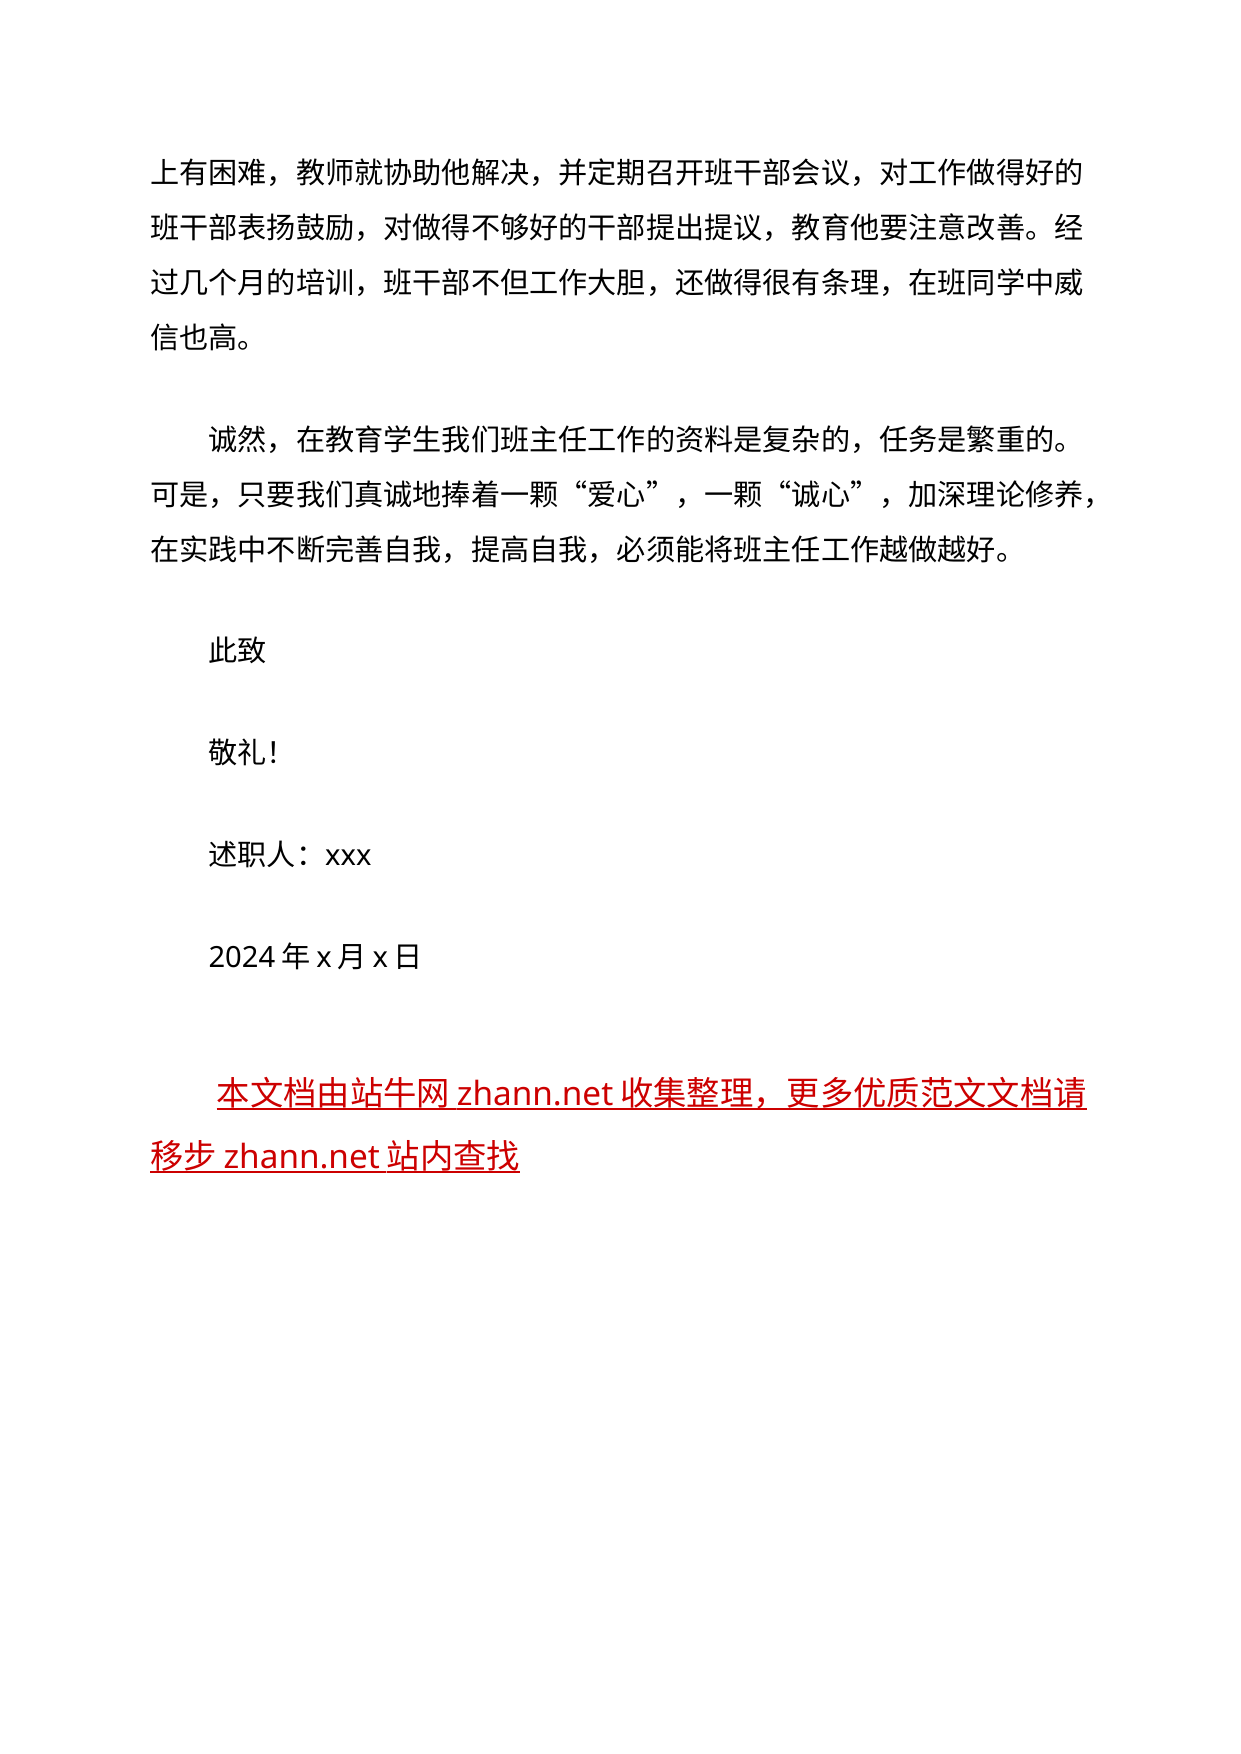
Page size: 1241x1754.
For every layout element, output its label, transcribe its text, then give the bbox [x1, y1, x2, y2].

text 述职人：xxx [150, 832, 1090, 874]
text 本文档由站牛网zhann.net收集整理，更多优质范文文档请移步zhann.net站内查找 [150, 1067, 1090, 1178]
text 诚然，在教育学生我们班主任工作的资料是复杂的，任务是繁重的。可是，只要我们真诚地捧着一颗“爱心”，一颗“诚心”，加深理论修养，在实践中不断完善自我，提高自我，必须能将班主任工作越做越好。 [150, 416, 1090, 568]
text 此致 [150, 628, 1090, 670]
text 2024年x月x日 [150, 933, 1090, 976]
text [150, 150, 1090, 357]
text 敬礼！ [150, 730, 1090, 772]
